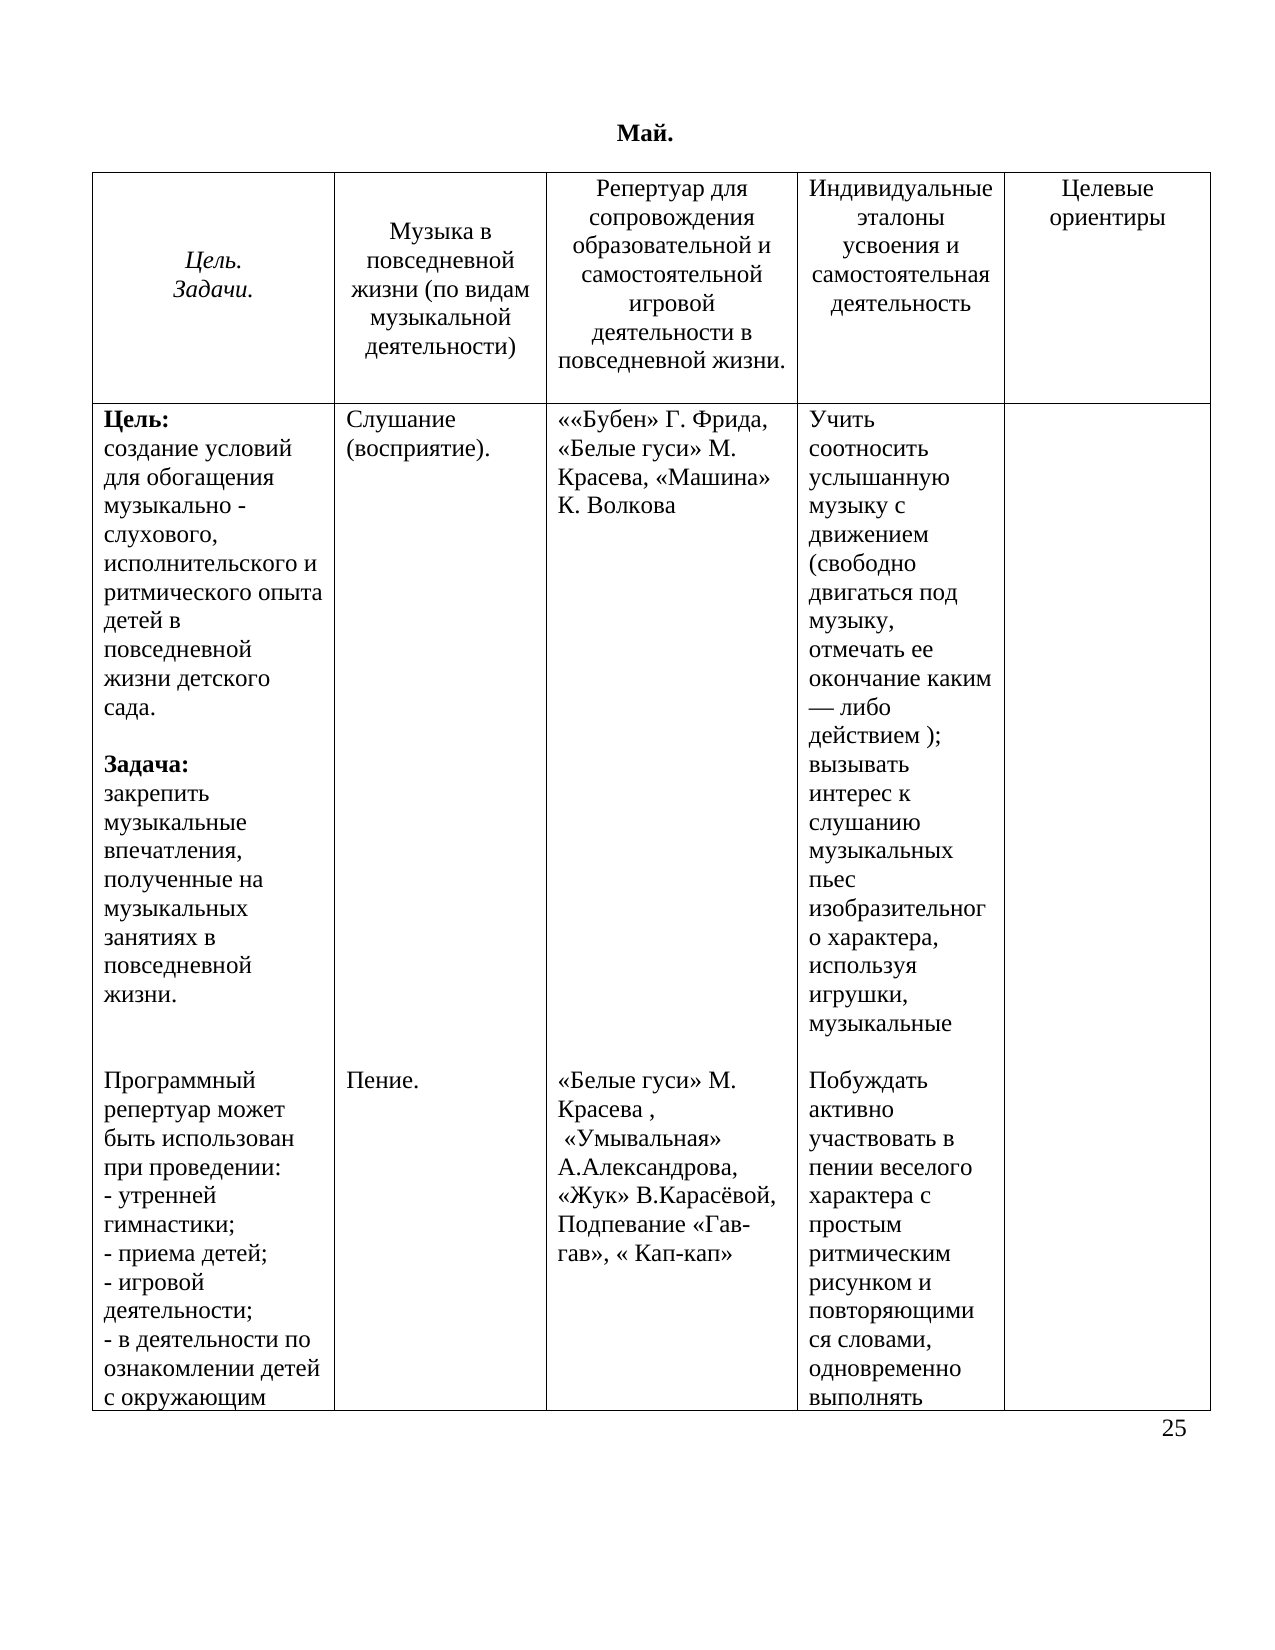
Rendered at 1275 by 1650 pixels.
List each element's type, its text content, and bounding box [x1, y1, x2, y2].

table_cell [335, 404, 546, 1410]
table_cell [798, 404, 1004, 1410]
table_header Цель. Задачи. [93, 173, 334, 403]
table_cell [547, 404, 797, 1410]
table_cell [1005, 404, 1210, 1410]
table_header Музыка в повседневной жизни (по видам музыкальной деятельности) [335, 173, 546, 403]
text Май. [103, 118, 1186, 147]
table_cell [93, 404, 334, 1410]
table_header Целевые ориентиры [1005, 173, 1210, 403]
table_header Индивидуальные эталоны усвоения и самостоятельная деятельность [798, 173, 1004, 403]
table_header Репертуар для сопровождения образовательной и самостоятельной игровой деятельности в повседневной жизни. [547, 173, 797, 403]
